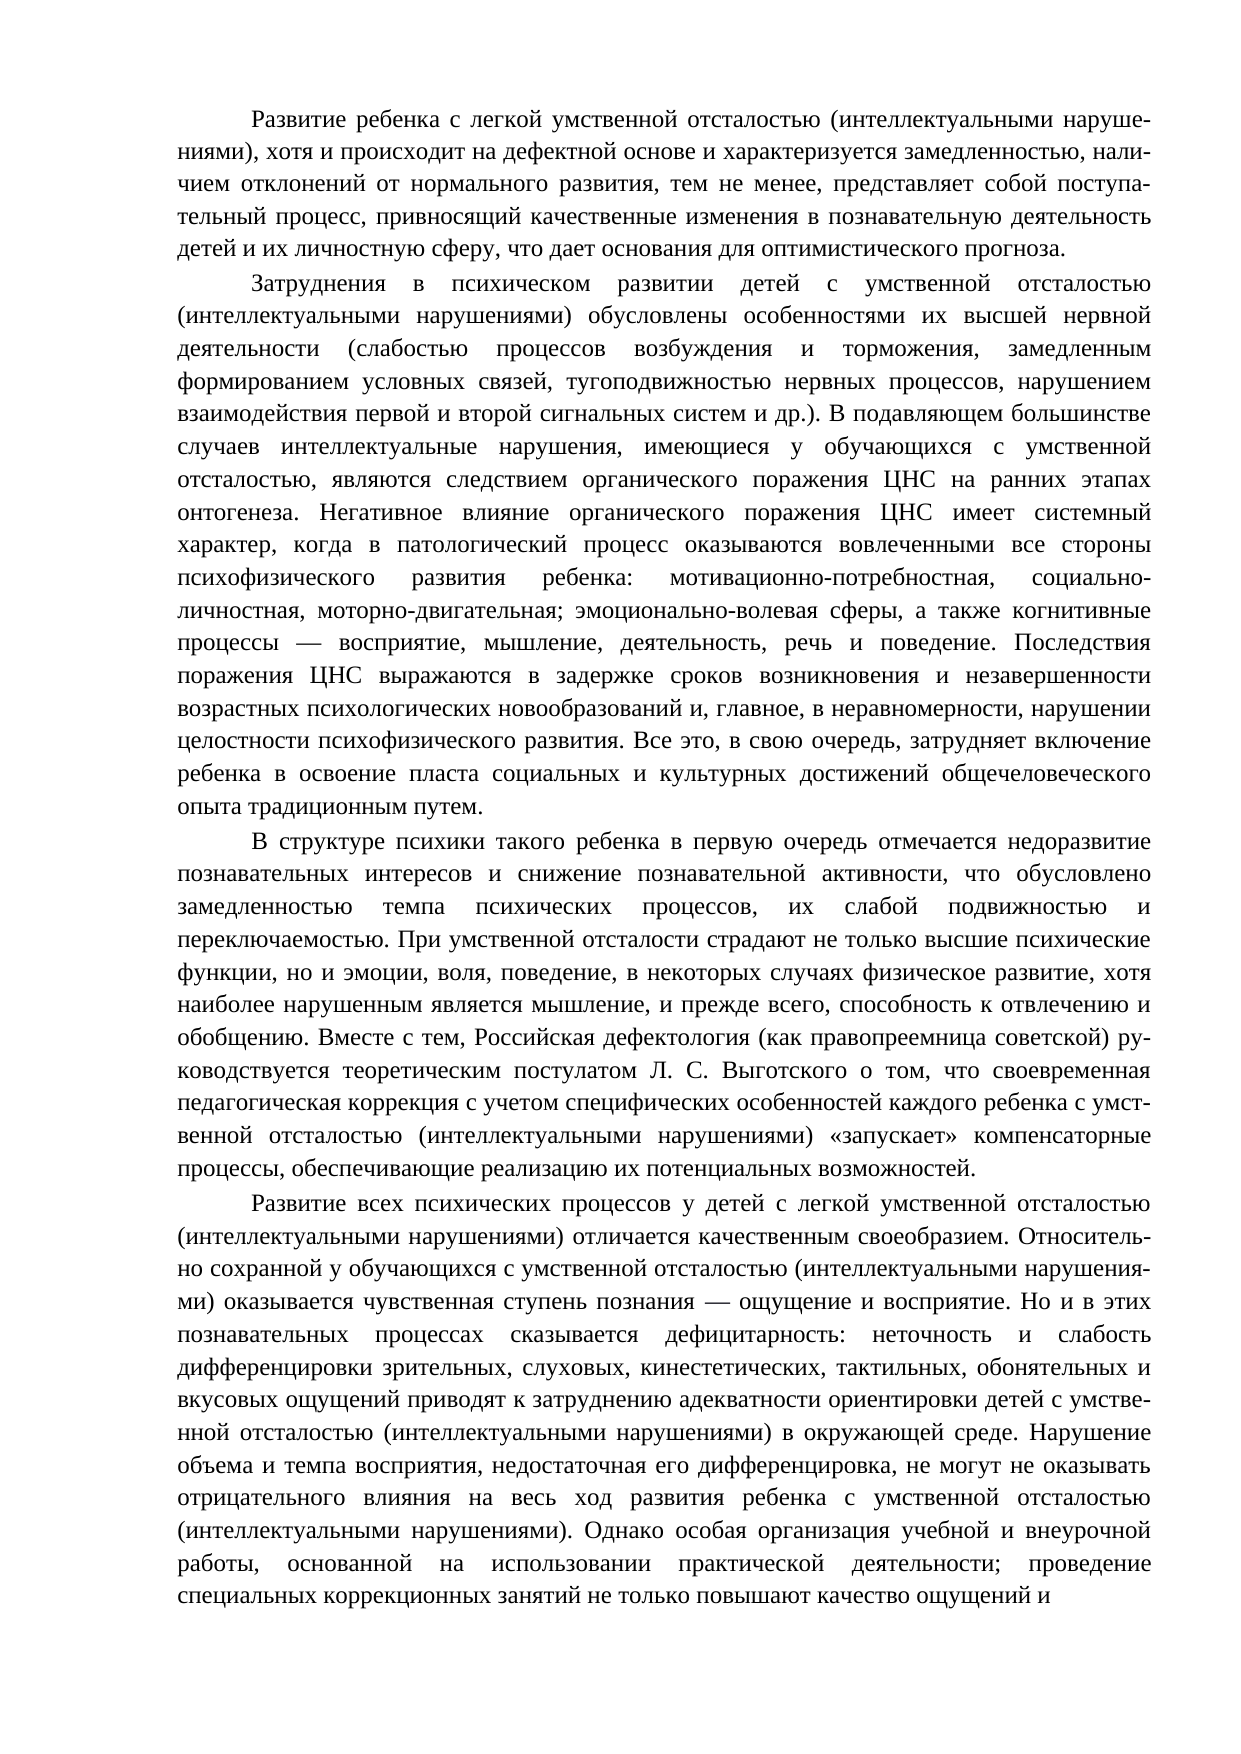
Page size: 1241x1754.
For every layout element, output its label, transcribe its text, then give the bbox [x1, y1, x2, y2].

text Затруднения в психическом развитии детей с умственной отсталостью (интеллектуальными нарушениями) обусловлены особенностями их высшей нервной деятельности (слабостью процессов возбуждения и торможения, замедленным формированием условных связей, тугоподвижностью нервных процессов, нарушением взаимодействия первой и второй сигнальных систем и др.). В подавляющем большинстве случаев интеллектуальные нарушения, имеющиеся у обучающихся с умственной отсталостью, являются следствием органического поражения ЦНС на ранних этапах онтогенеза. Негативное влияние органического поражения ЦНС имеет системный характер, когда в патологический процесс оказываются вовлеченными все стороны психофизического развития ребенка: мотивационно-потребностная, социально-личностная, моторно-двигательная; эмоционально-волевая сферы, а также когнитивные процессы ― восприятие, мышление, деятельность, речь и поведение. Последствия поражения ЦНС выражаются в задержке сроков возникновения и незавершенности возрастных психологических новообразований и, главное, в неравномерности, нарушении целостности психофизического развития. Все это, в свою очередь, затрудняет включение ребенка в освоение пласта социальных и культурных достижений общечеловеческого опыта традиционным путем. [177, 268, 1152, 820]
list структуре психики такого ребенка в первую очередь отмечается недоразвитие познавательных интересов и снижение познавательной активности, что обусловлено замедленностью темпа психических процессов, их слабой подвижностью и переключаемостью. При умственной отсталости страдают не только высшие психические функции, но и эмоции, воля, поведение, в некоторых случаях физическое развитие, хотя наиболее нарушенным является мышление, и прежде всего, способность к отвлечению и обобщению. Вместе с тем, Российская дефектология (как правопреемница советской) ру-ководствуется теоретическим постулатом Л. С. Выготского о том, что своевременная педагогическая коррекция с учетом специфических особенностей каждого ребенка с умст-венной отсталостью (интеллектуальными нарушениями) «запускает» компенсаторные процессы, обеспечивающие реализацию их потенциальных возможностей. [177, 826, 1152, 1182]
text Развитие всех психических процессов у детей с легкой умственной отсталостью (интеллектуальными нарушениями) отличается качественным своеобразием. Относитель-но сохранной у обучающихся с умственной отсталостью (интеллектуальными нарушения-ми) оказывается чувственная ступень познания ― ощущение и восприятие. Но и в этих познавательных процессах сказывается дефицитарность: неточность и слабость дифференцировки зрительных, слуховых, кинестетических, тактильных, обонятельных и вкусовых ощущений приводят к затруднению адекватности ориентировки детей с умстве-нной отсталостью (интеллектуальными нарушениями) в окружающей среде. Нарушение объема и темпа восприятия, недостаточная его дифференцировка, не могут не оказывать отрицательного влияния на весь ход развития ребенка с умственной отсталостью (интеллектуальными нарушениями). Однако особая организация учебной и внеурочной работы, основанной на использовании практической деятельности; проведение специальных коррекционных занятий не только повышают качество ощущений и [177, 1188, 1152, 1609]
text Развитие ребенка с легкой умственной отсталостью (интеллектуальными наруше-ниями), хотя и происходит на дефектной основе и характеризуется замедленностью, нали-чием отклонений от нормального развития, тем не менее, представляет собой поступа-тельный процесс, привносящий качественные изменения в познавательную деятельность детей и их личностную сферу, что дает основания для оптимистического прогноза. [177, 104, 1152, 262]
